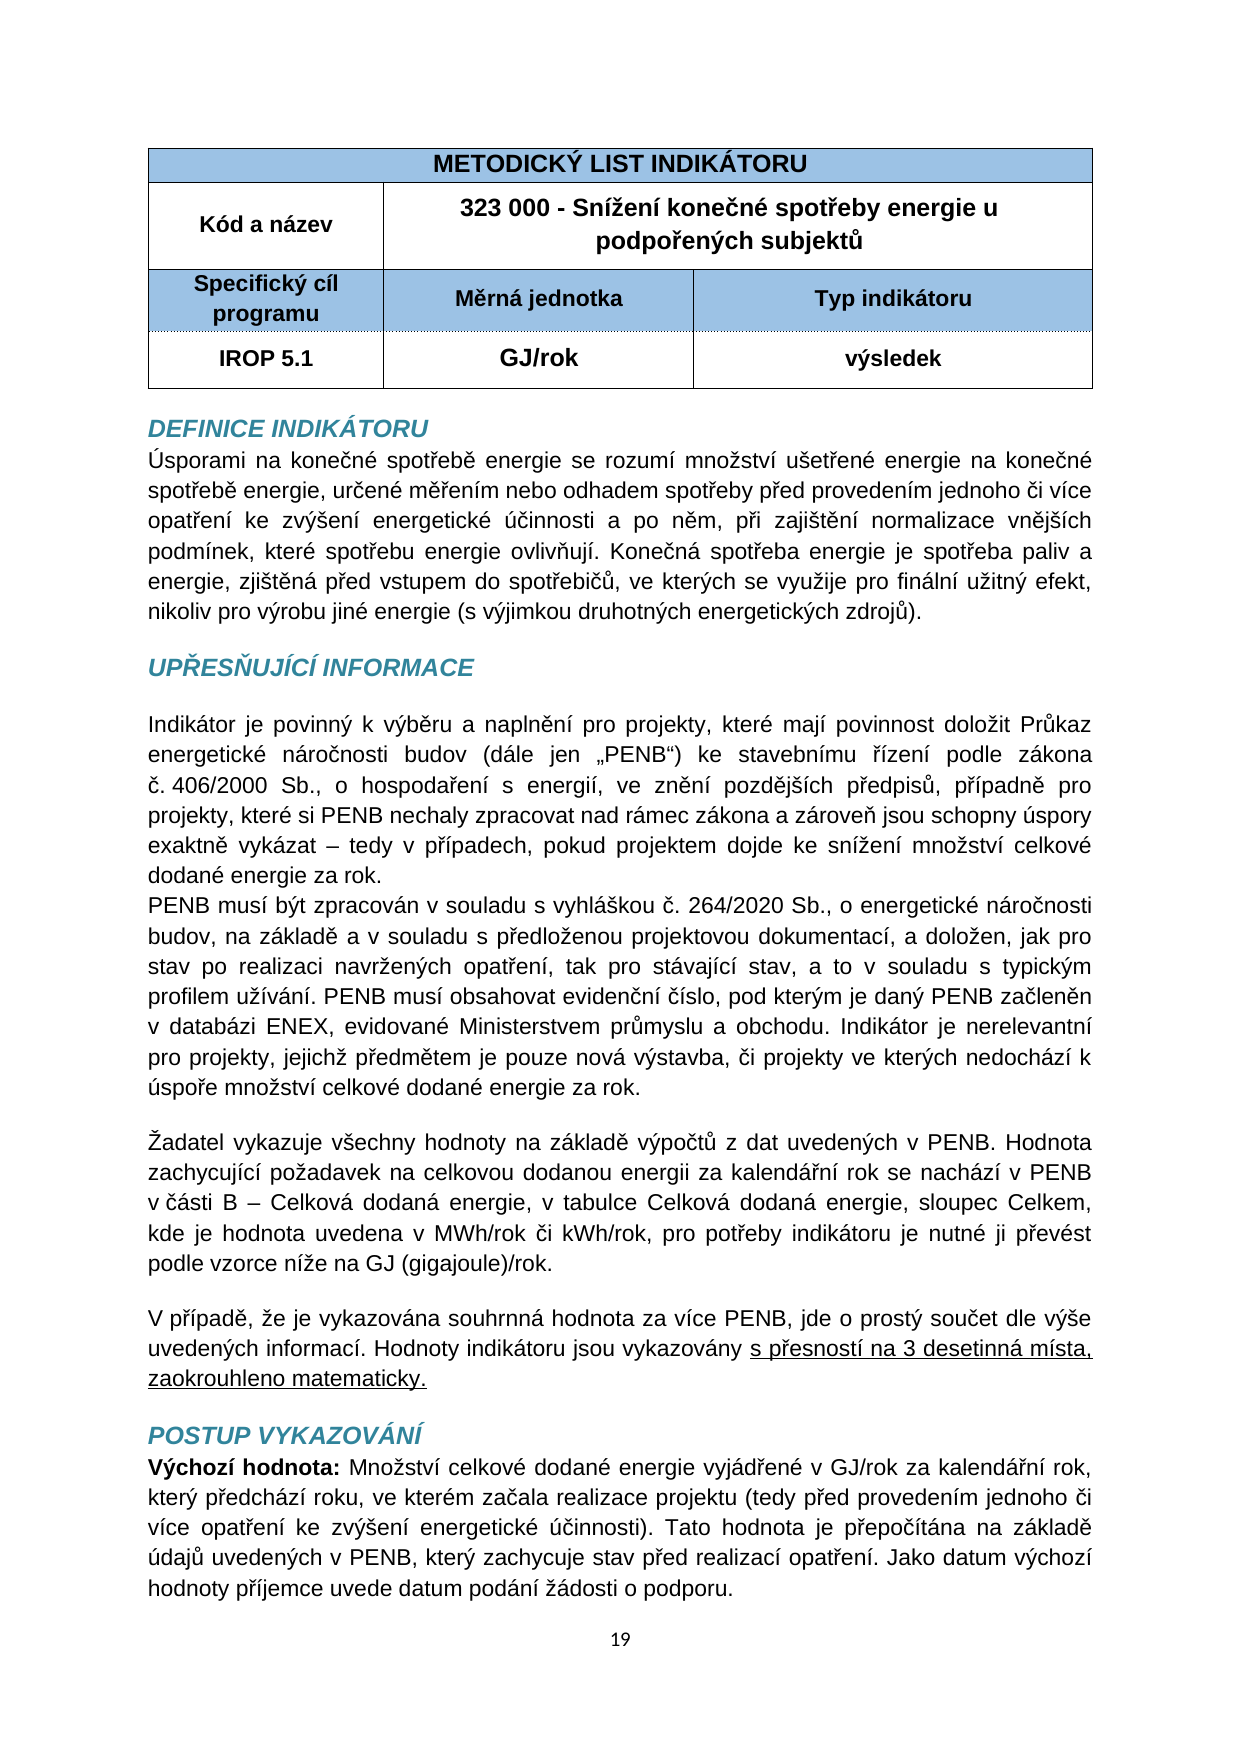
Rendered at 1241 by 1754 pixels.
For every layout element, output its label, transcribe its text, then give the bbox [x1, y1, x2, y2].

table_cell Kód a název [149, 183, 383, 269]
table_cell IROP 5.1 [149, 331, 383, 388]
table_cell 323 000 - Snížení konečné spotřeby energie u podpořených subjektů [384, 183, 1092, 269]
text Definice indikátoru [148, 414, 1093, 443]
table_cell GJ/rok [384, 331, 693, 388]
text Výchozí hodnota: Množství celkové dodané energie vyjádřené v GJ/rok za kalendářní rok, který předchází roku, ve kterém začala realizace projektu (tedy před provedením jednoho či více opatření ke zvýšení energetické účinnosti). Tato hodnota je přepočítána na základě údajů uvedených v PENB, který zachycuje stav před realizací opatření. Jako datum výchozí hodnoty příjemce uvede datum podání žádosti o podporu. [148, 1454, 1093, 1601]
table_cell Typ indikátoru [694, 270, 1092, 331]
text Indikátor je povinný k výběru a naplnění pro projekty, které mají povinnost doložit Průkaz energetické náročnosti budov (dále jen „PENB“) ke stavebnímu řízení podle zákona č. 406/2000 Sb., o hospodaření s energií, ve znění pozdějších předpisů, případně pro projekty, které si PENB nechaly zpracovat nad rámec zákona a zároveň jsou schopny úspory exaktně vykázat – tedy v případech, pokud projektem dojde ke snížení množství celkové dodané energie za rok. [148, 711, 1093, 889]
text postup vykazování [148, 1421, 1093, 1449]
text Upřesňující informace [148, 653, 1093, 682]
text V případě, že je vykazována souhrnná hodnota za více PENB, jde o prostý součet dle výše uvedených informací. Hodnoty indikátoru jsou vykazovány s přesností na 3 desetinná místa, zaokrouhleno matematicky. [148, 1305, 1093, 1392]
text Žadatel vykazuje všechny hodnoty na základě výpočtů z dat uvedených v PENB. Hodnota zachycující požadavek na celkovou dodanou energii za kalendářní rok se nachází v PENB v části B – Celková dodaná energie, v tabulce Celková dodaná energie, sloupec Celkem, kde je hodnota uvedena v MWh/rok či kWh/rok, pro potřeby indikátoru je nutné ji převést podle vzorce níže na GJ (gigajoule)/rok. [148, 1129, 1093, 1276]
table_cell výsledek [694, 331, 1092, 388]
table_header METODICKÝ LIST INDIKÁTORU [149, 149, 1092, 182]
table_cell Specifický cíl programu [149, 270, 383, 331]
table_cell Měrná jednotka [384, 270, 693, 331]
text PENB musí být zpracován v souladu s vyhláškou č. 264/2020 Sb., o energetické náročnosti budov, na základě a v souladu s předloženou projektovou dokumentací, a doložen, jak pro stav po realizaci navržených opatření, tak pro stávající stav, a to v souladu s typickým profilem užívání. PENB musí obsahovat evidenční číslo, pod kterým je daný PENB začleněn v databázi ENEX, evidované Ministerstvem průmyslu a obchodu. Indikátor je nerelevantní pro projekty, jejichž předmětem je pouze nová výstavba, či projekty ve kterých nedochází k úspoře množství celkové dodané energie za rok. [148, 892, 1093, 1100]
text Úsporami na konečné spotřebě energie se rozumí množství ušetřené energie na konečné spotřebě energie, určené měřením nebo odhadem spotřeby před provedením jednoho či více opatření ke zvýšení energetické účinnosti a po něm, při zajištění normalizace vnějších podmínek, které spotřebu energie ovlivňují. Konečná spotřeba energie je spotřeba paliv a energie, zjištěná před vstupem do spotřebičů, ve kterých se využije pro finální užitný efekt, nikoliv pro výrobu jiné energie (s výjimkou druhotných energetických zdrojů). [148, 447, 1093, 624]
